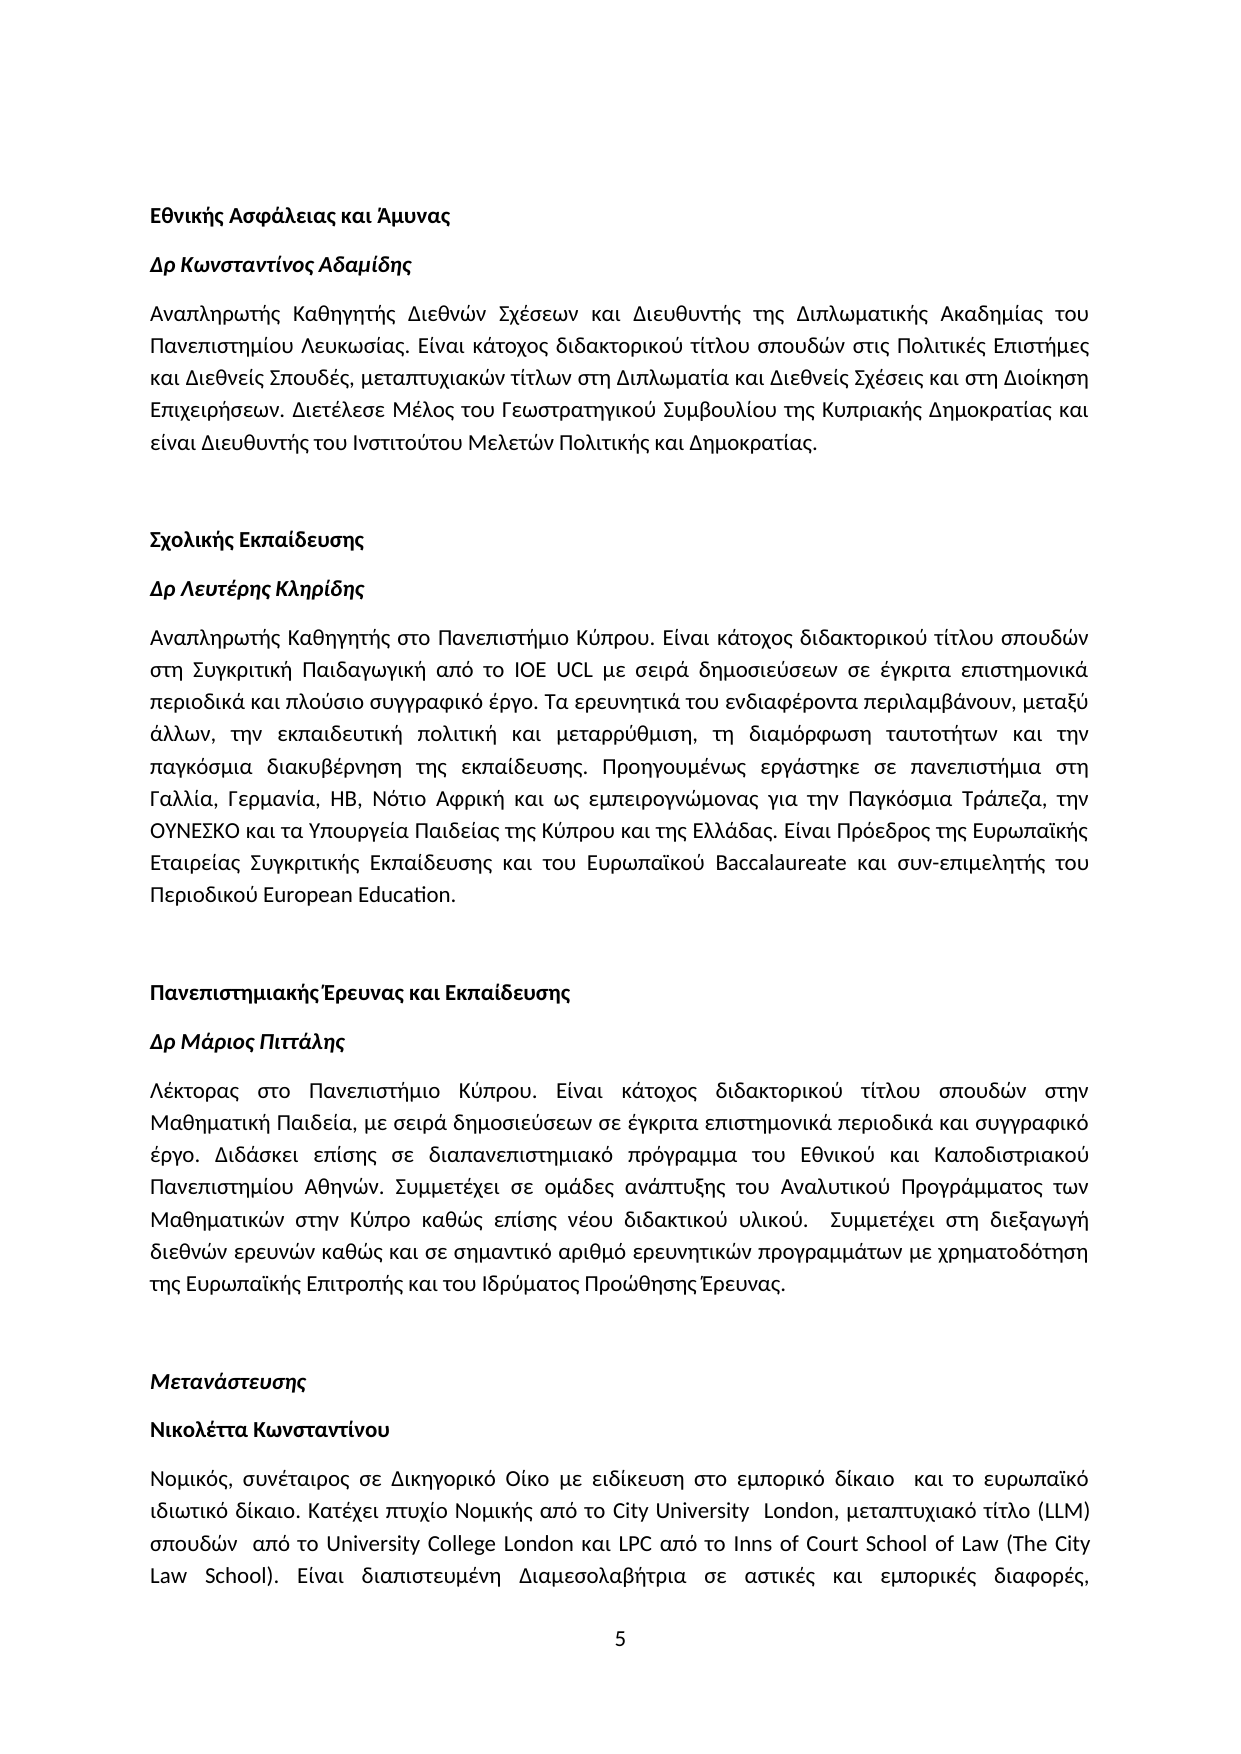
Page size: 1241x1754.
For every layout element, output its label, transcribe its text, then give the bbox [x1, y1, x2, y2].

text Σχολικής Εκπαίδευσης [150, 525, 1090, 553]
text Δρ Λευτέρης Κληρίδης [150, 574, 1090, 602]
text Μετανάστευσης [150, 1367, 1090, 1395]
text Νικολέττα Κωνσταντίνου [150, 1416, 1090, 1444]
text Αναπληρωτής Καθηγητής Διεθνών Σχέσεων και Διευθυντής της Διπλωματικής Ακαδημίας του Πανεπιστημίου Λευκωσίας. Είναι κάτοχος διδακτορικού τίτλου σπουδών στις Πολιτικές Επιστήμες και Διεθνείς Σπουδές, μεταπτυχιακών τίτλων στη Διπλωματία και Διεθνείς Σχέσεις και στη Διοίκηση Επιχειρήσεων. Διετέλεσε Μέλος του Γεωστρατηγικού Συμβουλίου της Κυπριακής Δημοκρατίας και είναι Διευθυντής του Ινστιτούτου Μελετών Πολιτικής και Δημοκρατίας. [150, 299, 1090, 456]
text Αναπληρωτής Καθηγητής στο Πανεπιστήμιο Κύπρου. Είναι κάτοχος διδακτορικού τίτλου σπουδών στη Συγκριτική Παιδαγωγική από το IOE UCL με σειρά δημοσιεύσεων σε έγκριτα επιστημονικά περιοδικά και πλούσιο συγγραφικό έργο. Τα ερευνητικά του ενδιαφέροντα περιλαμβάνουν, μεταξύ άλλων, την εκπαιδευτική πολιτική και μεταρρύθμιση, τη διαμόρφωση ταυτοτήτων και την παγκόσμια διακυβέρνηση της εκπαίδευσης. Προηγουμένως εργάστηκε σε πανεπιστήμια στη Γαλλία, Γερμανία, ΗΒ, Νότιο Αφρική και ως εμπειρογνώμονας για την Παγκόσμια Τράπεζα, την ΟΥΝΕΣΚΟ και τα Υπουργεία Παιδείας της Κύπρου και της Ελλάδας. Είναι Πρόεδρος της Ευρωπαϊκής Εταιρείας Συγκριτικής Εκπαίδευσης και του Ευρωπαϊκού Baccalaureate και συν-επιμελητής του Περιοδικού European Education. [150, 623, 1090, 908]
text Πανεπιστημιακής Έρευνας και Εκπαίδευσης [150, 978, 1090, 1006]
text Εθνικής Ασφάλειας και Άμυνας [150, 201, 1090, 229]
text Λέκτορας στο Πανεπιστήμιο Κύπρου. Είναι κάτοχος διδακτορικού τίτλου σπουδών στην Μαθηματική Παιδεία, με σειρά δημοσιεύσεων σε έγκριτα επιστημονικά περιοδικά και συγγραφικό έργο. Διδάσκει επίσης σε διαπανεπιστημιακό πρόγραμμα του Εθνικού και Καποδιστριακού Πανεπιστημίου Αθηνών. Συμμετέχει σε ομάδες ανάπτυξης του Αναλυτικού Προγράμματος των Μαθηματικών στην Κύπρο καθώς επίσης νέου διδακτικού υλικού. Συμμετέχει στη διεξαγωγή διεθνών ερευνών καθώς και σε σημαντικό αριθμό ερευνητικών προγραμμάτων με χρηματοδότηση της Ευρωπαϊκής Επιτροπής και του Ιδρύματος Προώθησης Έρευνας. [150, 1076, 1090, 1297]
text Δρ Κωνσταντίνος Αδαμίδης [150, 250, 1090, 278]
text Δρ Μάριος Πιττάλης [150, 1027, 1090, 1055]
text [150, 1464, 1090, 1589]
